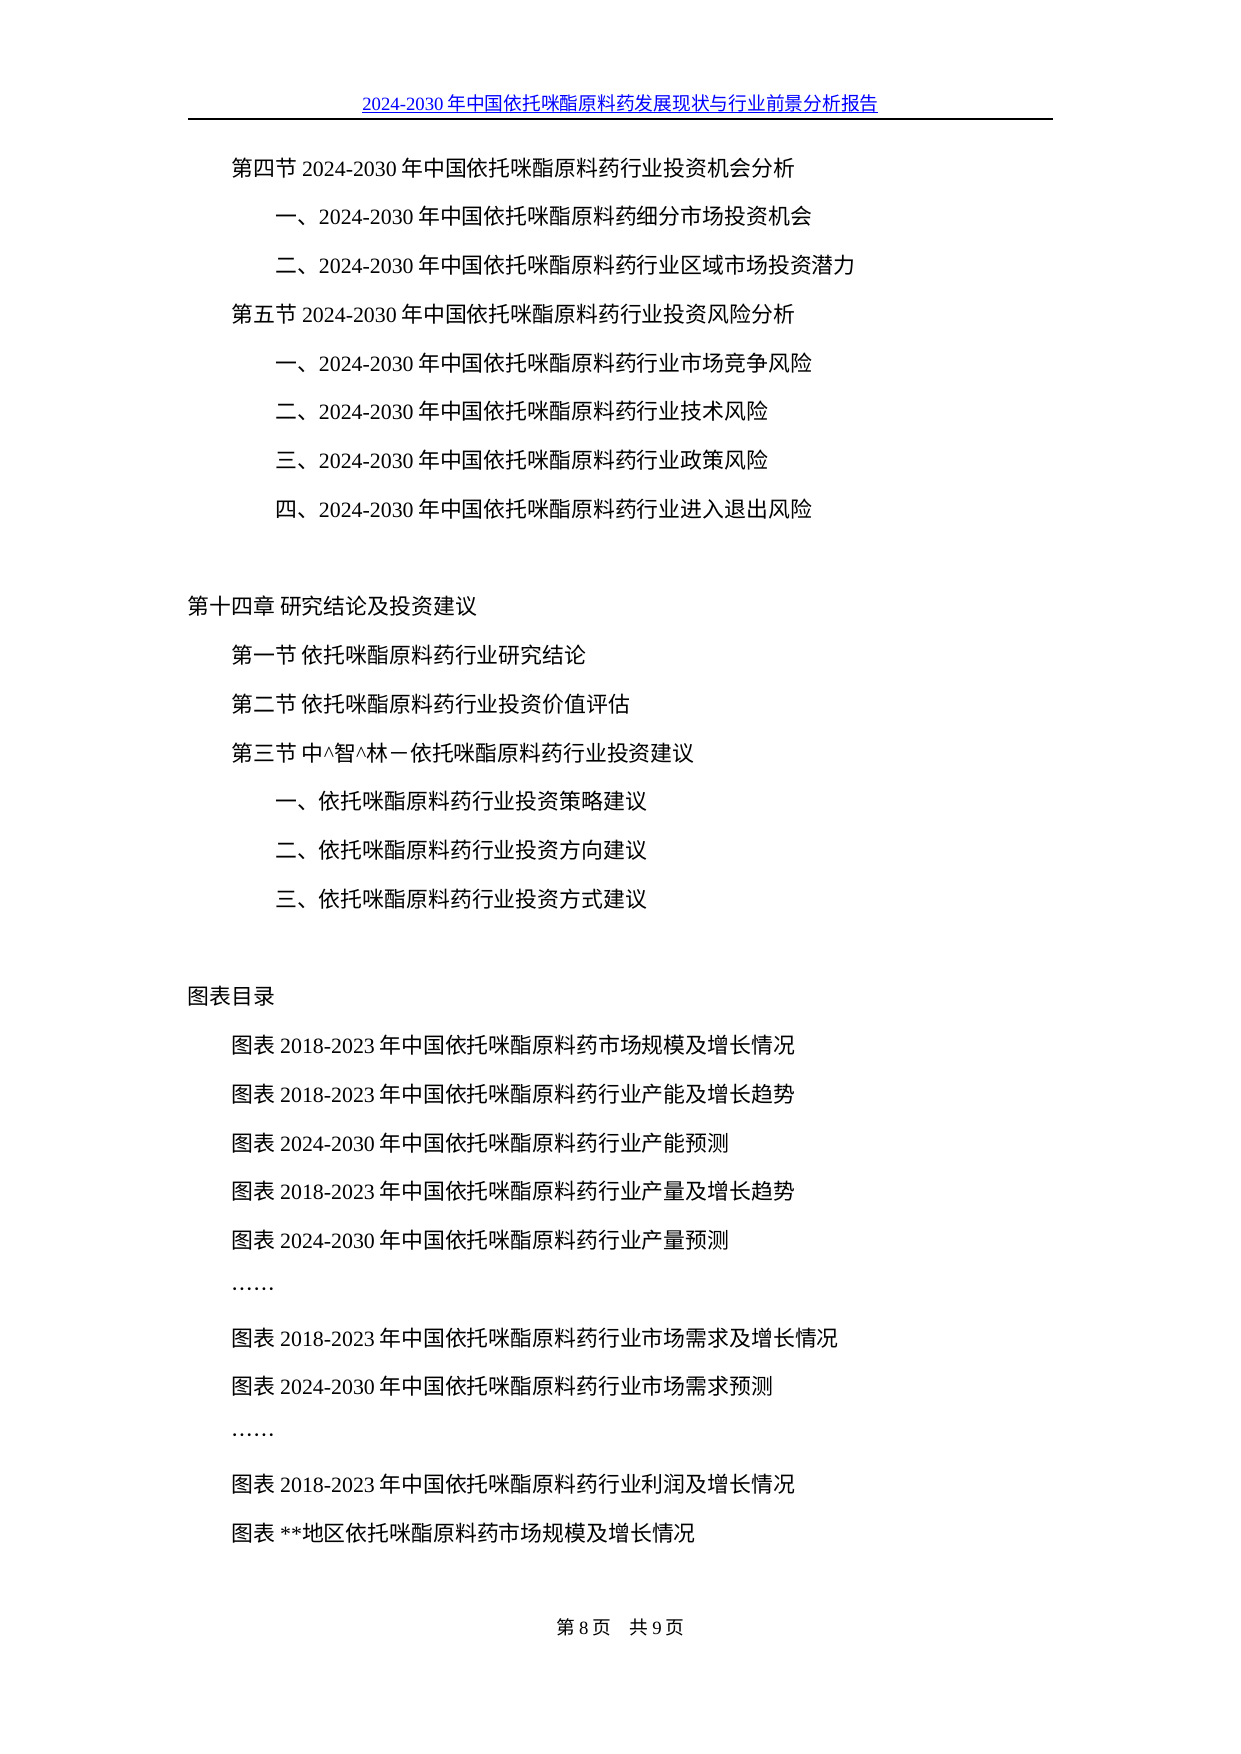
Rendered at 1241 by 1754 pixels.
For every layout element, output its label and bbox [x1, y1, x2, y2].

text [187, 150, 1053, 1548]
